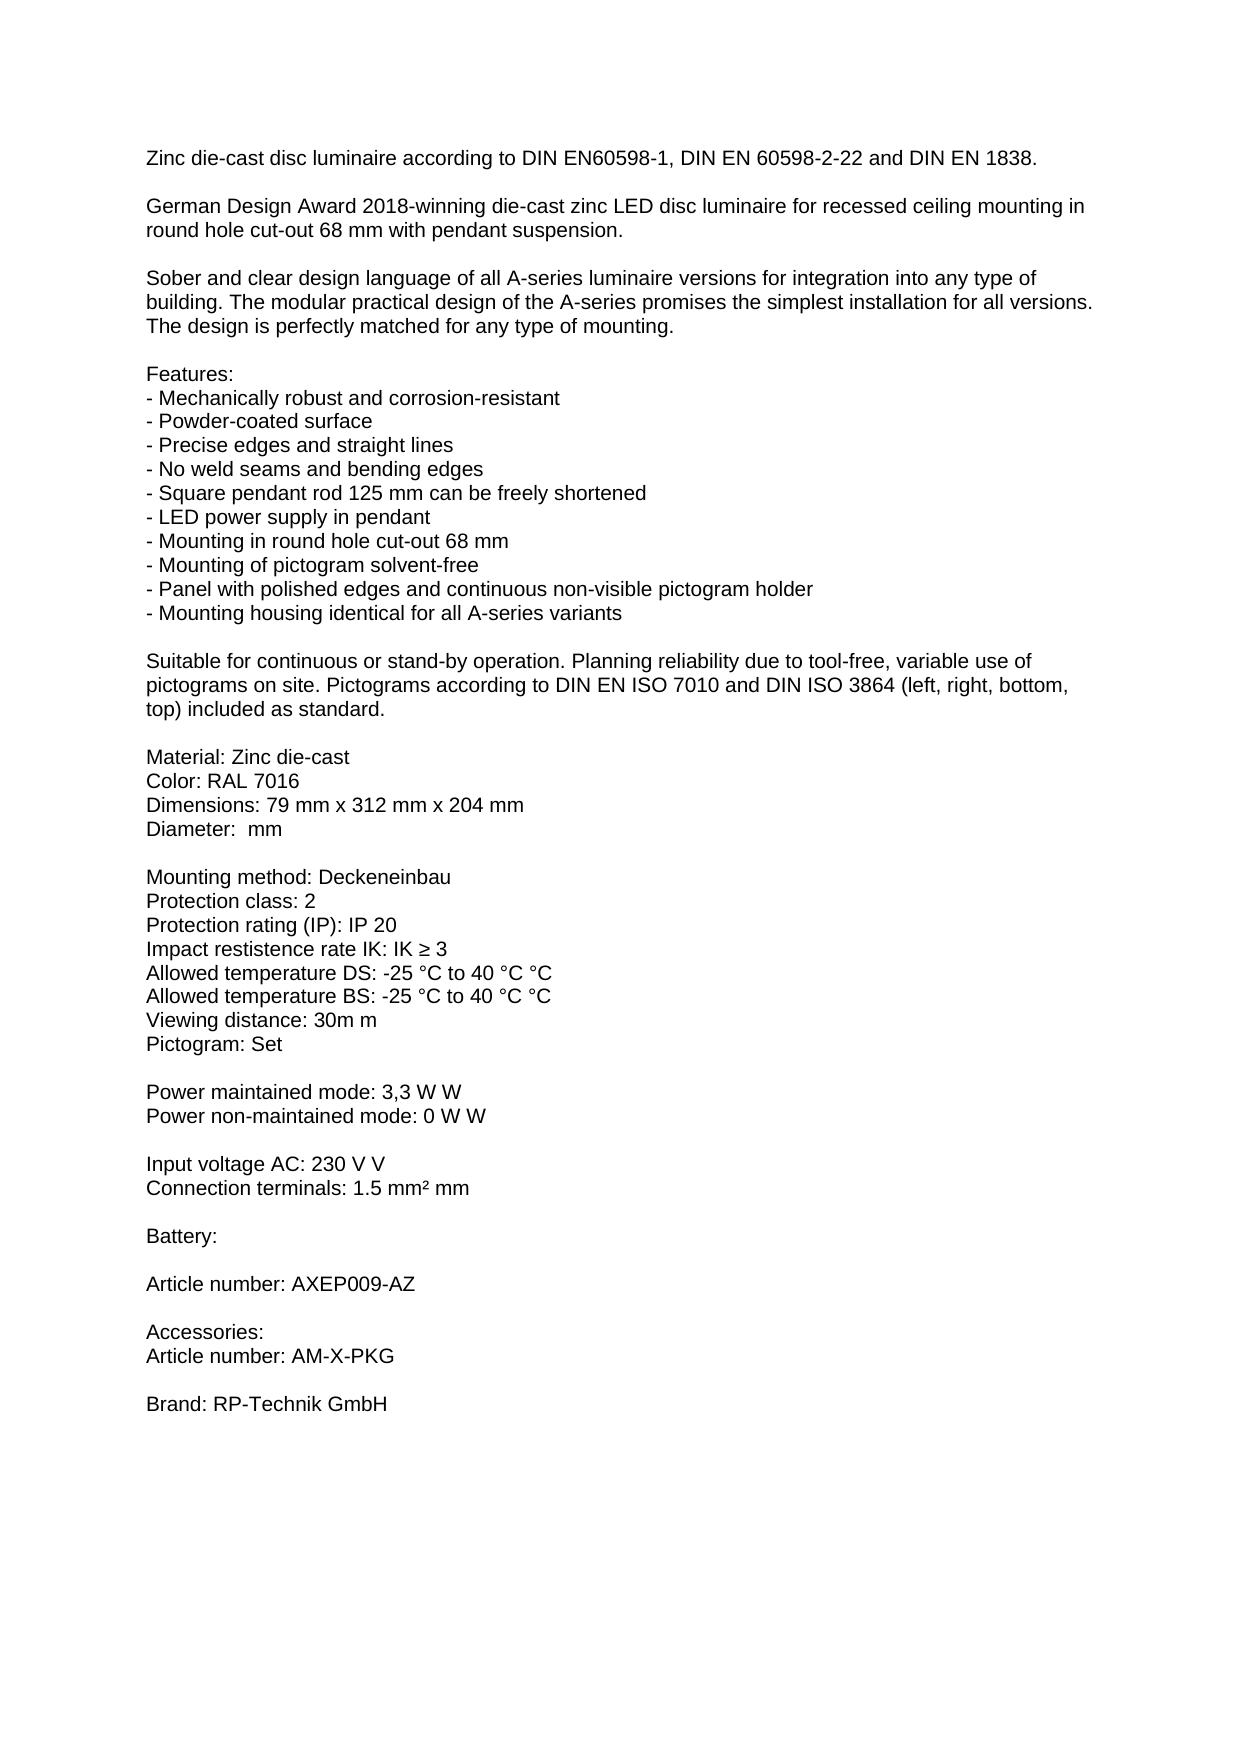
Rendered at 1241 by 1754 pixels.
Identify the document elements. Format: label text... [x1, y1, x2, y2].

text Protection rating (IP): IP 20 [146, 912, 1094, 936]
text Mounting method: Deckeneinbau [146, 864, 1094, 888]
text Brand: RP-Technik GmbH [146, 1392, 1094, 1416]
text Viewing distance: 30m m [146, 1008, 1094, 1032]
text Power maintained mode: 3,3 W W [146, 1080, 1094, 1104]
text Zinc die-cast disc luminaire according to DIN EN60598-1, DIN EN 60598-2-22 and DIN EN 1838.German Design Award 2018-winning die-cast zinc LED disc luminaire for recessed ceiling mounting in round hole cut-out 68 mm with pendant suspension. Sober and clear design language of all A-series luminaire versions for integration into any type of building. The modular practical design of the A-series promises the simplest installation for all versions. The design is perfectly matched for any type of mounting. Features:- Mechanically robust and corrosion-resistant- Powder-coated surface- Precise edges and straight lines- No weld seams and bending edges- Square pendant rod 125 mm can be freely shortened- LED power supply in pendant- Mounting in round hole cut-out 68 mm- Mounting of pictogram solvent-free- Panel with polished edges and continuous non-visible pictogram holder- Mounting housing identical for all A-series variantsSuitable for continuous or stand-by operation. Planning reliability due to tool-free, variable use of pictograms on site. Pictograms according to DIN EN ISO 7010 and DIN ISO 3864 (left, right, bottom, top) included as standard. [146, 146, 1094, 721]
text Color: RAL 7016 [146, 769, 1094, 793]
text Allowed temperature DS: -25 °C to 40 °C °C [146, 960, 1094, 984]
text Pictogram: Set [146, 1032, 1094, 1056]
text Dimensions: 79 mm x 312 mm x 204 mm [146, 793, 1094, 817]
text Power non-maintained mode: 0 W W [146, 1104, 1094, 1128]
text Article number: AXEP009-AZ [146, 1272, 1094, 1296]
text Protection class: 2 [146, 888, 1094, 912]
text Impact restistence rate IK: IK ≥ 3 [146, 936, 1094, 960]
text Article number: AM-X-PKG [146, 1344, 1094, 1368]
text Material: Zinc die-cast [146, 745, 1094, 769]
text Input voltage AC: 230 V V [146, 1152, 1094, 1176]
text Allowed temperature BS: -25 °C to 40 °C °C [146, 984, 1094, 1008]
text Connection terminals: 1.5 mm² mm [146, 1176, 1094, 1200]
text Battery: [146, 1224, 1094, 1248]
text Diameter: mm [146, 817, 1094, 841]
text Accessories: [146, 1320, 1094, 1344]
